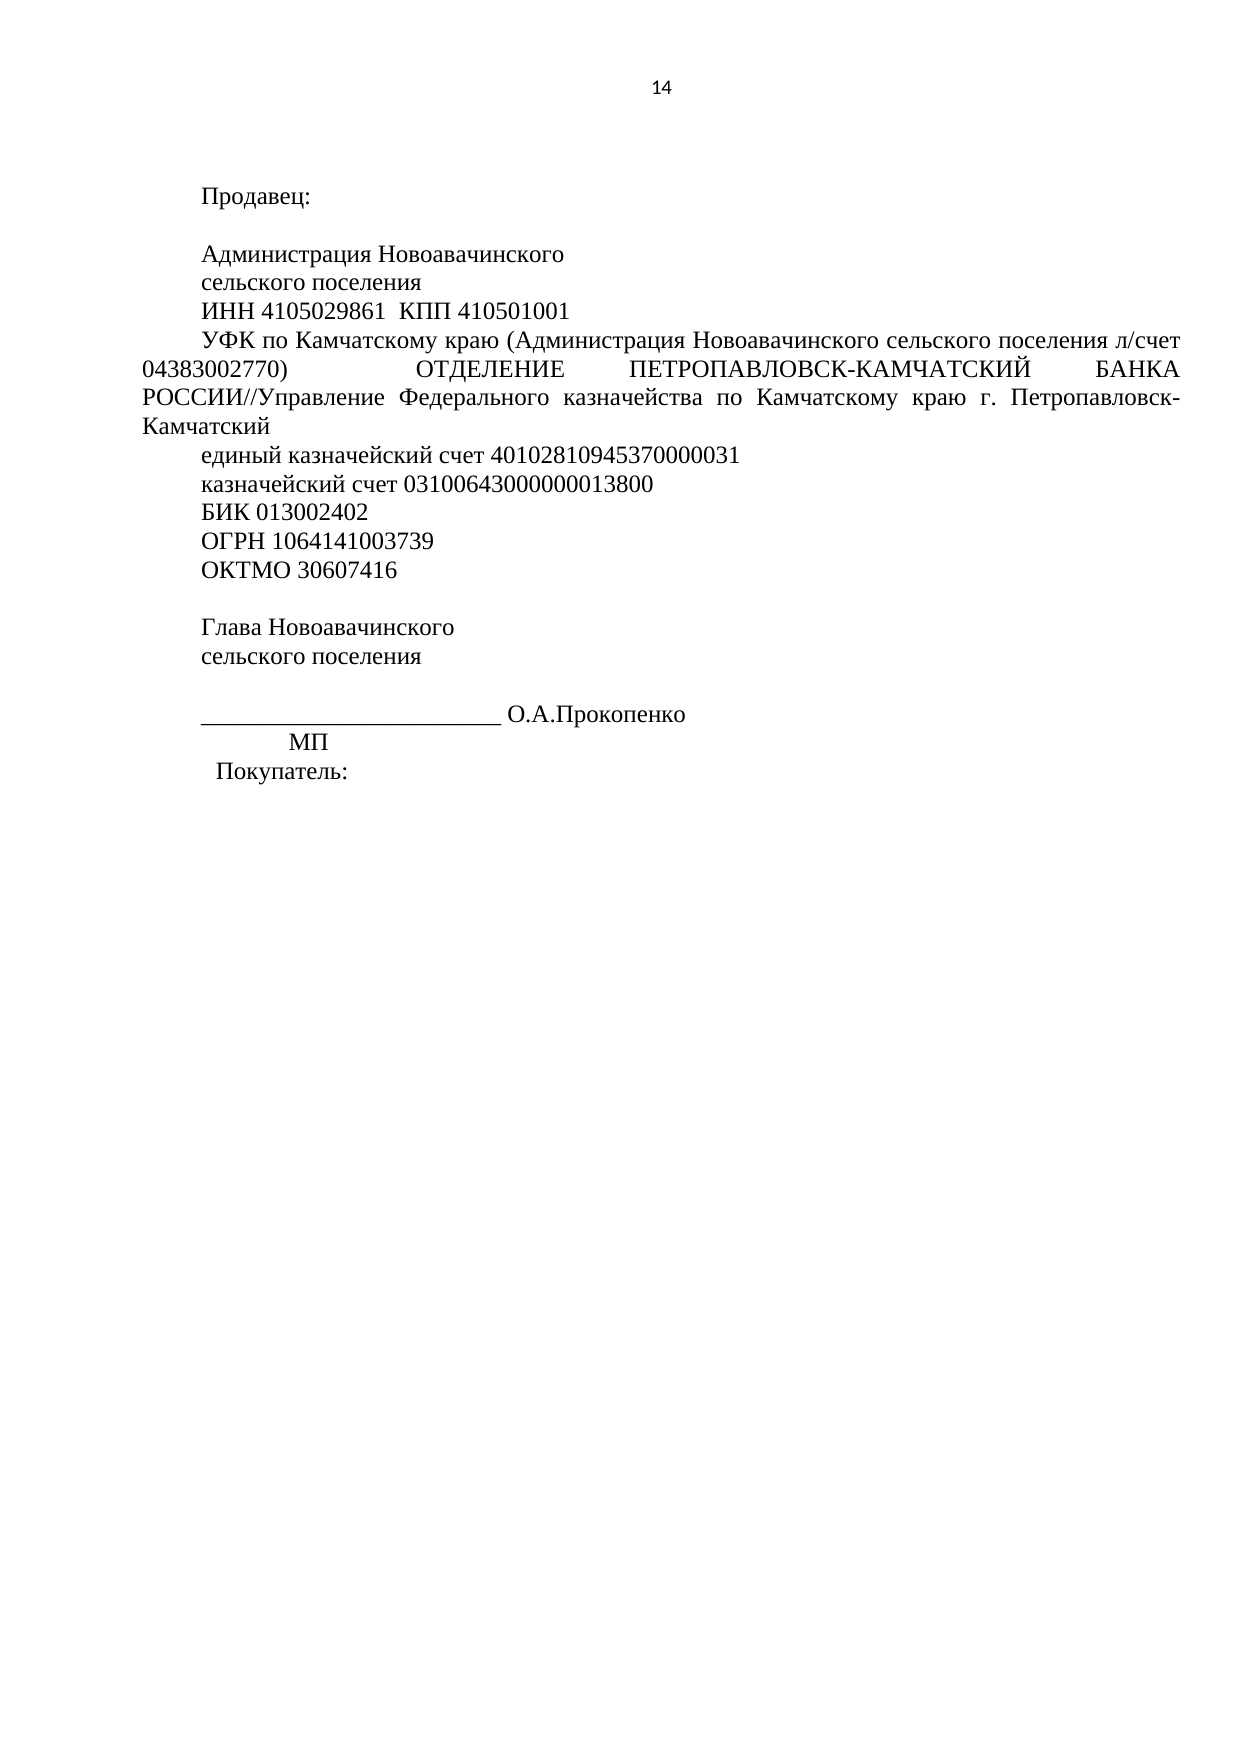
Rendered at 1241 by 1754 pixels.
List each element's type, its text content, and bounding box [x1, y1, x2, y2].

text казначейский счет 03100643000000013800 [142, 469, 1181, 497]
text ИНН 4105029861 КПП 410501001 [142, 296, 1181, 325]
text Глава Новоавачинского [142, 612, 1181, 641]
text Администрация Новоавачинского [142, 239, 1181, 267]
text Продавец: [142, 181, 1181, 210]
text единый казначейский счет 40102810945370000031 [142, 440, 1181, 469]
text БИК 013002402 [142, 497, 1181, 526]
text сельского поселения [142, 267, 1181, 296]
text ОКТМО 30607416 [142, 555, 1181, 584]
text МП [142, 727, 1181, 756]
text сельского поселения [142, 641, 1181, 670]
text ________________________ О.А.Прокопенко [142, 699, 1181, 727]
text Покупатель: [142, 756, 1181, 785]
text УФК по Камчатскому краю (Администрация Новоавачинского сельского поселения л/счет 04383002770) ОТДЕЛЕНИЕ ПЕТРОПАВЛОВСК-КАМЧАТСКИЙ БАНКА РОССИИ//Управление Федерального казначейства по Камчатскому краю г. Петропавловск-Камчатский [142, 325, 1181, 440]
text ОГРН 1064141003739 [142, 526, 1181, 555]
